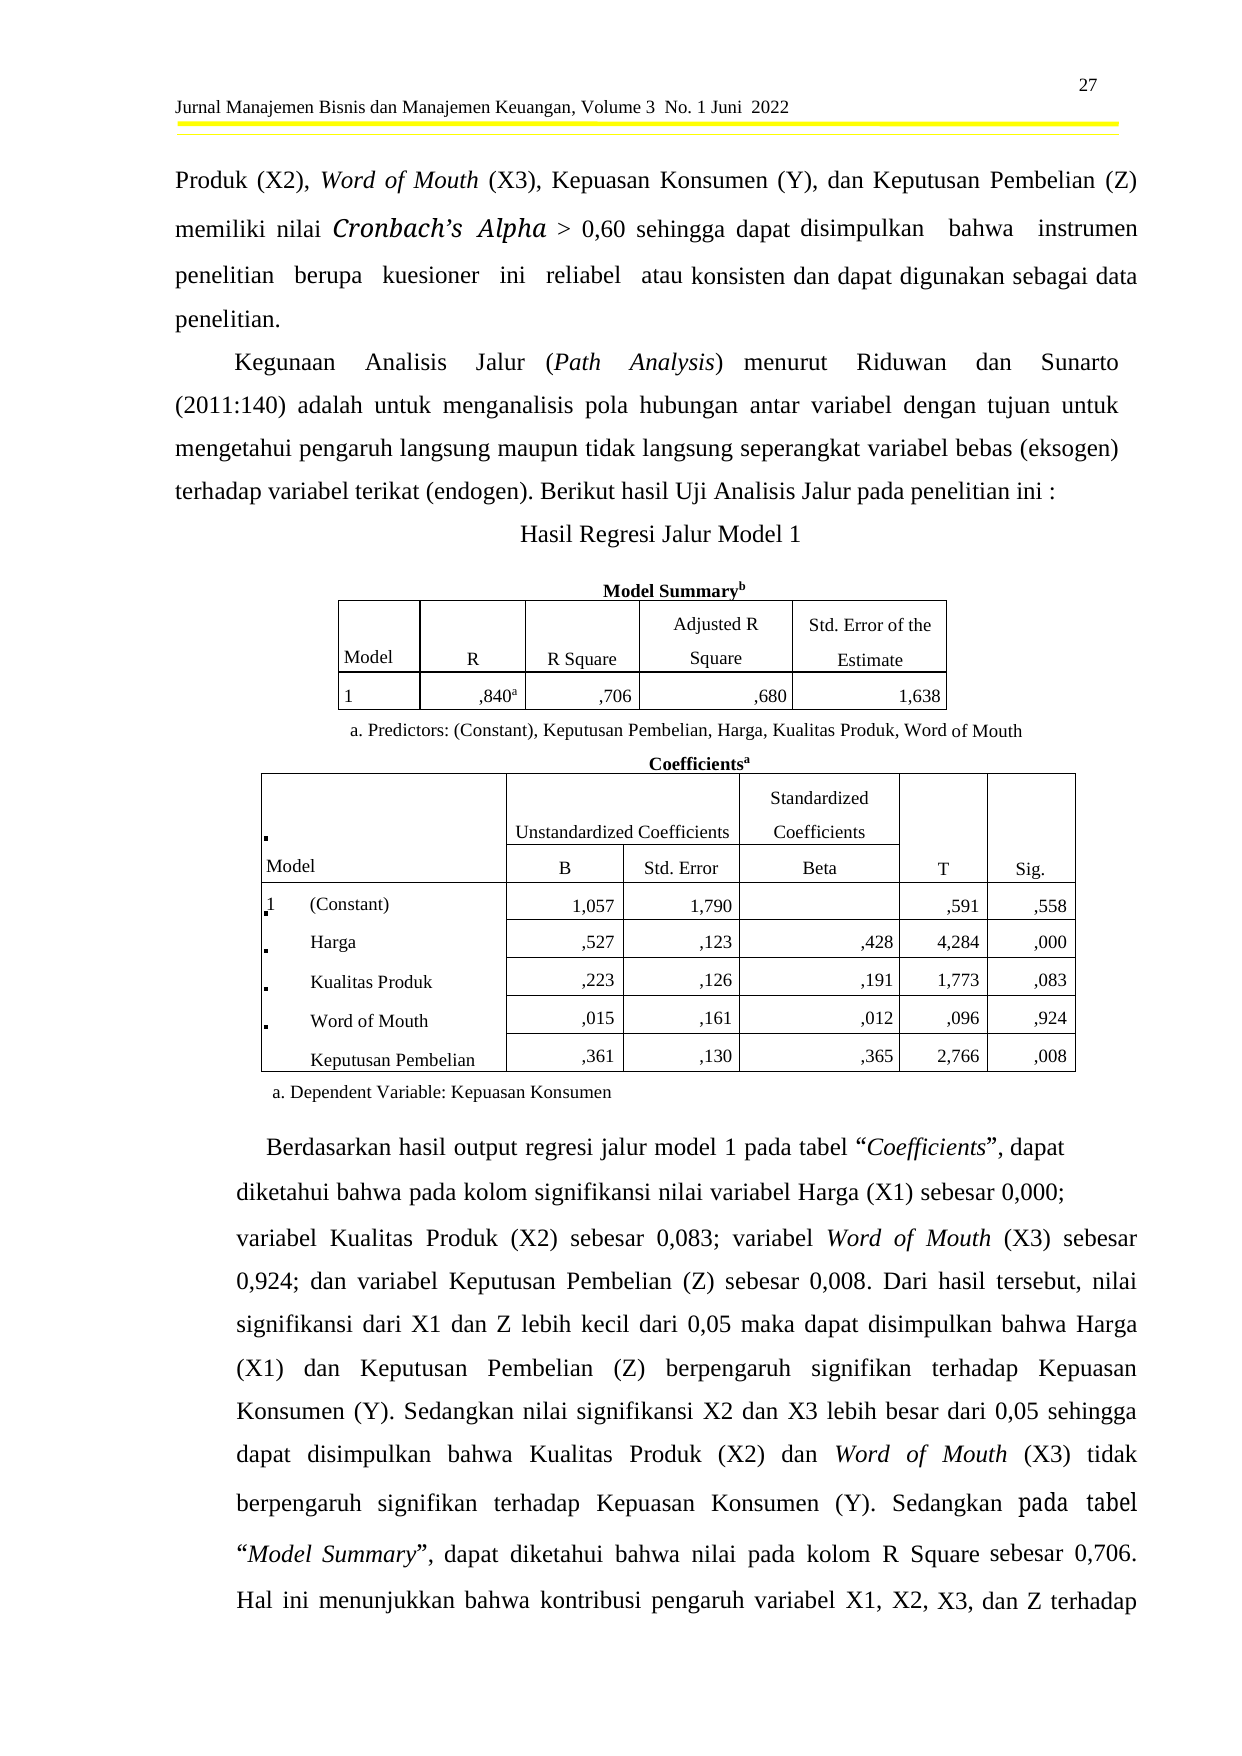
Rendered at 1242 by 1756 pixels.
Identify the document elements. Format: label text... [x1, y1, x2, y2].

table_cell ,558 [988, 883, 1075, 919]
table_cell ,924 [988, 996, 1075, 1033]
text Coefficientsa [619, 752, 779, 773]
table_cell ,126 [624, 958, 739, 995]
table_cell [740, 883, 899, 919]
table_cell ,123 [624, 920, 739, 957]
table_cell ,527 [507, 920, 623, 957]
table_cell ,000 [988, 920, 1075, 957]
table_cell 1 [339, 673, 419, 709]
table_cell ,591 [900, 883, 987, 919]
table_cell ,706 [526, 673, 639, 709]
table_cell ,161 [624, 996, 739, 1033]
table_cell 4,284 [900, 920, 987, 957]
table_cell 1,773 [900, 958, 987, 995]
table_header R Square [526, 601, 639, 671]
table_header R [421, 601, 525, 671]
table_cell 1,057 [507, 883, 623, 919]
table_header Model [339, 601, 419, 671]
table_cell Std. Error [624, 845, 739, 882]
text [236, 1223, 1137, 1614]
table_header Std. Error of the Estimate [793, 601, 946, 671]
table_cell ,015 [507, 996, 623, 1033]
table_cell ,680 [640, 673, 792, 709]
table_header Adjusted R Square [640, 601, 792, 671]
table_header Standardized Coefficients [740, 774, 899, 844]
table_cell Beta [740, 845, 899, 882]
table_cell ,223 [507, 958, 623, 995]
table_cell 1 (Constant) Harga Kualitas Produk Word of Mouth Keputusan Pembelian [262, 883, 506, 1071]
table_header Model [262, 774, 506, 882]
table_cell ,365 [740, 1034, 899, 1071]
table_header T [900, 774, 987, 882]
table_cell ,428 [740, 920, 899, 957]
text Hasil Regresi Jalur Model 1 [175, 519, 1146, 547]
table_header Unstandardized Coefficients [507, 774, 739, 844]
table_header Sig. [988, 774, 1075, 882]
table_cell ,130 [624, 1034, 739, 1071]
text a. Dependent Variable: Kepuasan Konsumen [272, 1079, 1146, 1103]
table_cell ,191 [740, 958, 899, 995]
table_cell 2,766 [900, 1034, 987, 1071]
table_cell 1,638 [793, 673, 946, 709]
text Kegunaan Analisis Jalur (Path Analysis) menurut Riduwan dan Sunarto (2011:140) adalah untuk menganalisis pola hubungan antar variabel dengan tujuan untuk mengetahui pengaruh langsung maupun tidak langsung seperangkat variabel bebas (eksogen) terhadap variabel terikat (endogen). Berikut hasil Uji Analisis Jalur pada penelitian ini : [175, 347, 1119, 505]
table_cell ,361 [507, 1034, 623, 1071]
text a. Predictors: (Constant), Keputusan Pembelian, Harga, Kualitas Produk, Word of Mouth [350, 717, 1146, 741]
table_cell ,083 [988, 958, 1075, 995]
table_cell 1,790 [624, 883, 739, 919]
table_cell ,008 [988, 1034, 1075, 1071]
table_cell B [507, 845, 623, 882]
table_cell ,012 [740, 996, 899, 1033]
table_cell ,096 [900, 996, 987, 1033]
text Berdasarkan hasil output regresi jalur model 1 pada tabel “Coefficients”, dapat diketahui bahwa pada kolom signifikansi nilai variabel Harga (X1) sebesar 0,000; [236, 1129, 1119, 1206]
text Model Summaryb [574, 579, 774, 600]
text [175, 165, 1138, 333]
table_cell ,840a [421, 673, 525, 709]
